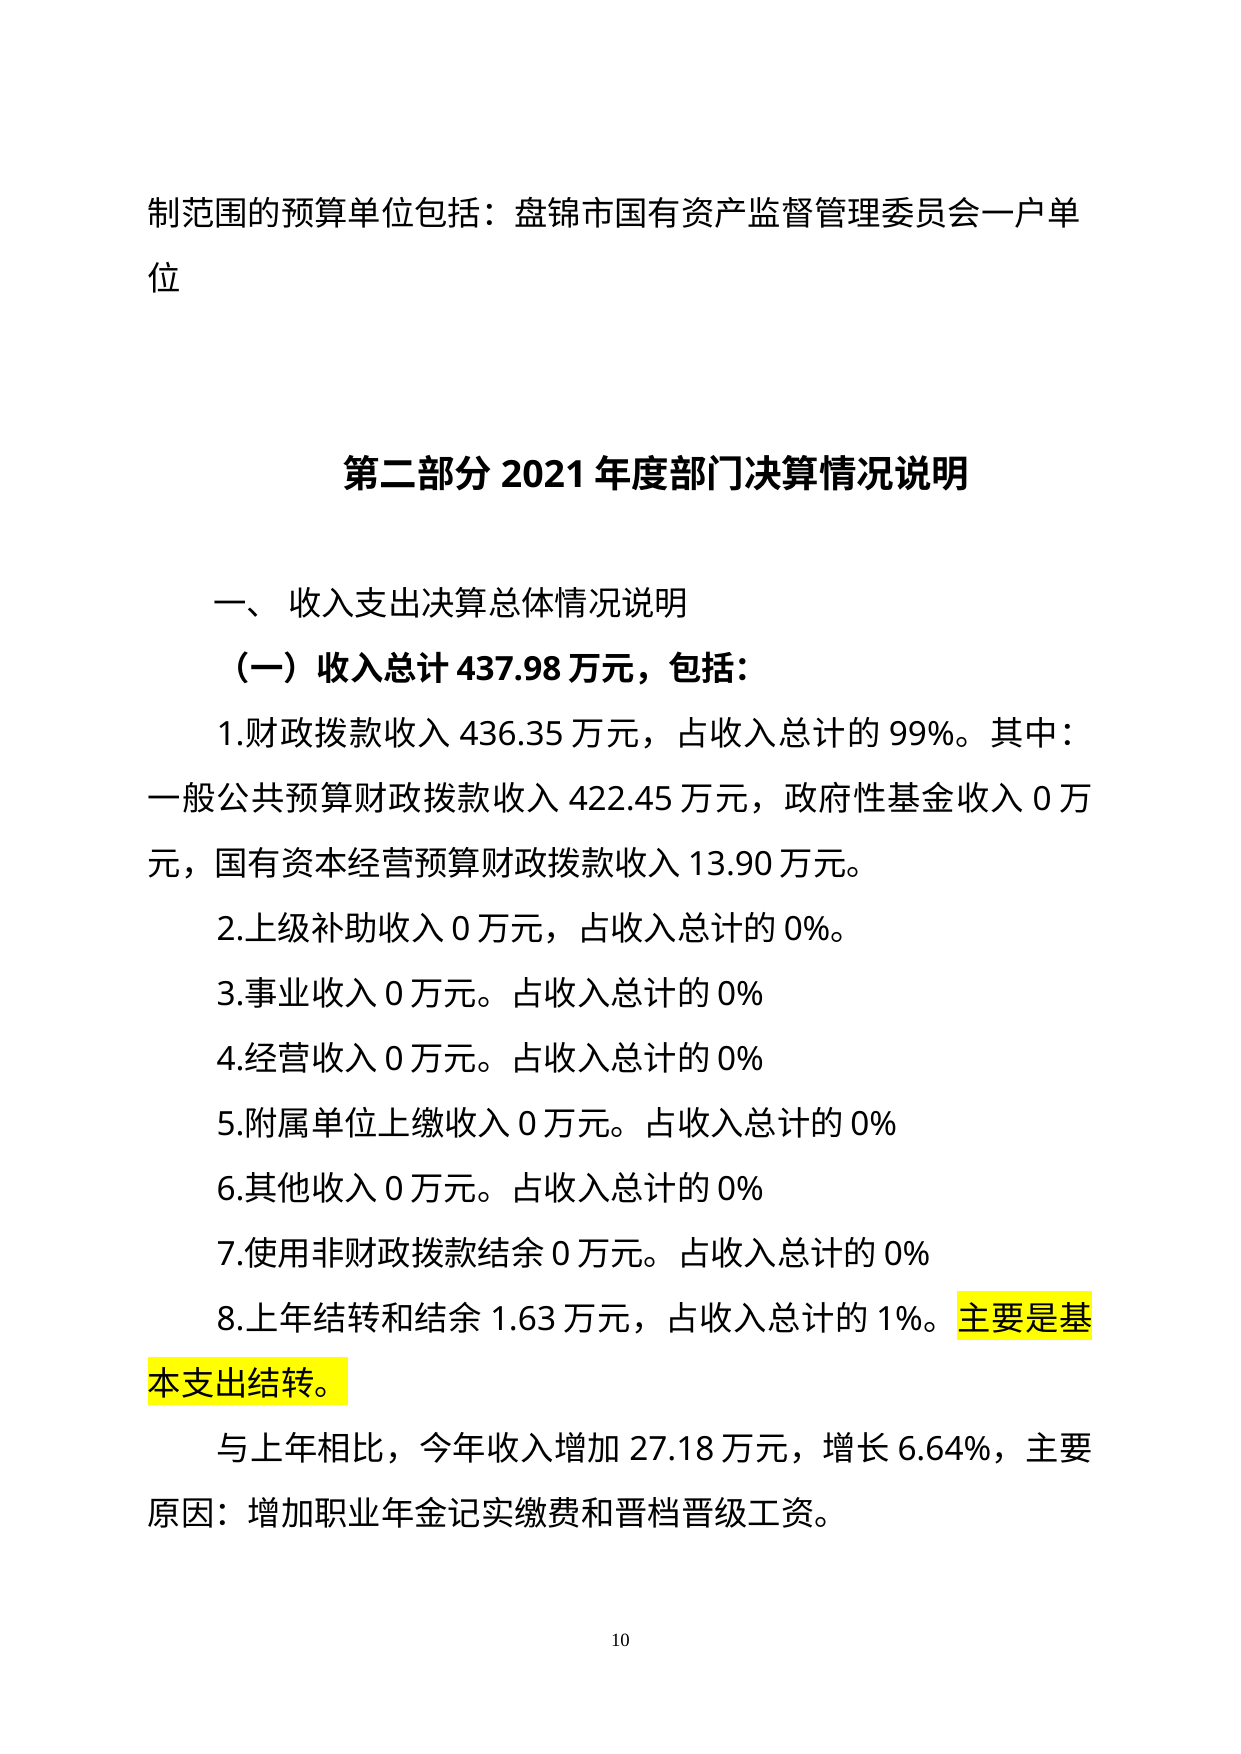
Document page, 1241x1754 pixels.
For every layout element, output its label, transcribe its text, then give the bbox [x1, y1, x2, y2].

text 4.经营收入0万元。占收入总计的0% [148, 1023, 1093, 1088]
text 5.附属单位上缴收入0万元。占收入总计的0% [148, 1088, 1093, 1153]
text （一）收入总计437.98万元，包括： [148, 633, 1093, 698]
text 与上年相比，今年收入增加27.18万元，增长6.64%，主要原因：增加职业年金记实缴费和晋档晋级工资。 [148, 1413, 1093, 1543]
text 1.财政拨款收入436.35万元，占收入总计的99%。其中：一般公共预算财政拨款收入422.45万元，政府性基金收入0万元，国有资本经营预算财政拨款收入13.90万元。 [148, 698, 1093, 893]
text 7.使用非财政拨款结余0万元。占收入总计的0% [148, 1218, 1093, 1283]
text 第二部分 2021年度部门决算情况说明 [181, 438, 1093, 503]
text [148, 178, 1093, 308]
text 8.上年结转和结余1.63万元，占收入总计的1%。主要是基本支出结转。 [148, 1283, 1093, 1413]
text 2.上级补助收入0万元，占收入总计的0%。 [148, 893, 1093, 958]
text 3.事业收入0万元。占收入总计的0% [148, 958, 1093, 1023]
list 收入支出决算总体情况说明 [213, 568, 1093, 633]
text 6.其他收入0万元。占收入总计的0% [148, 1153, 1093, 1218]
